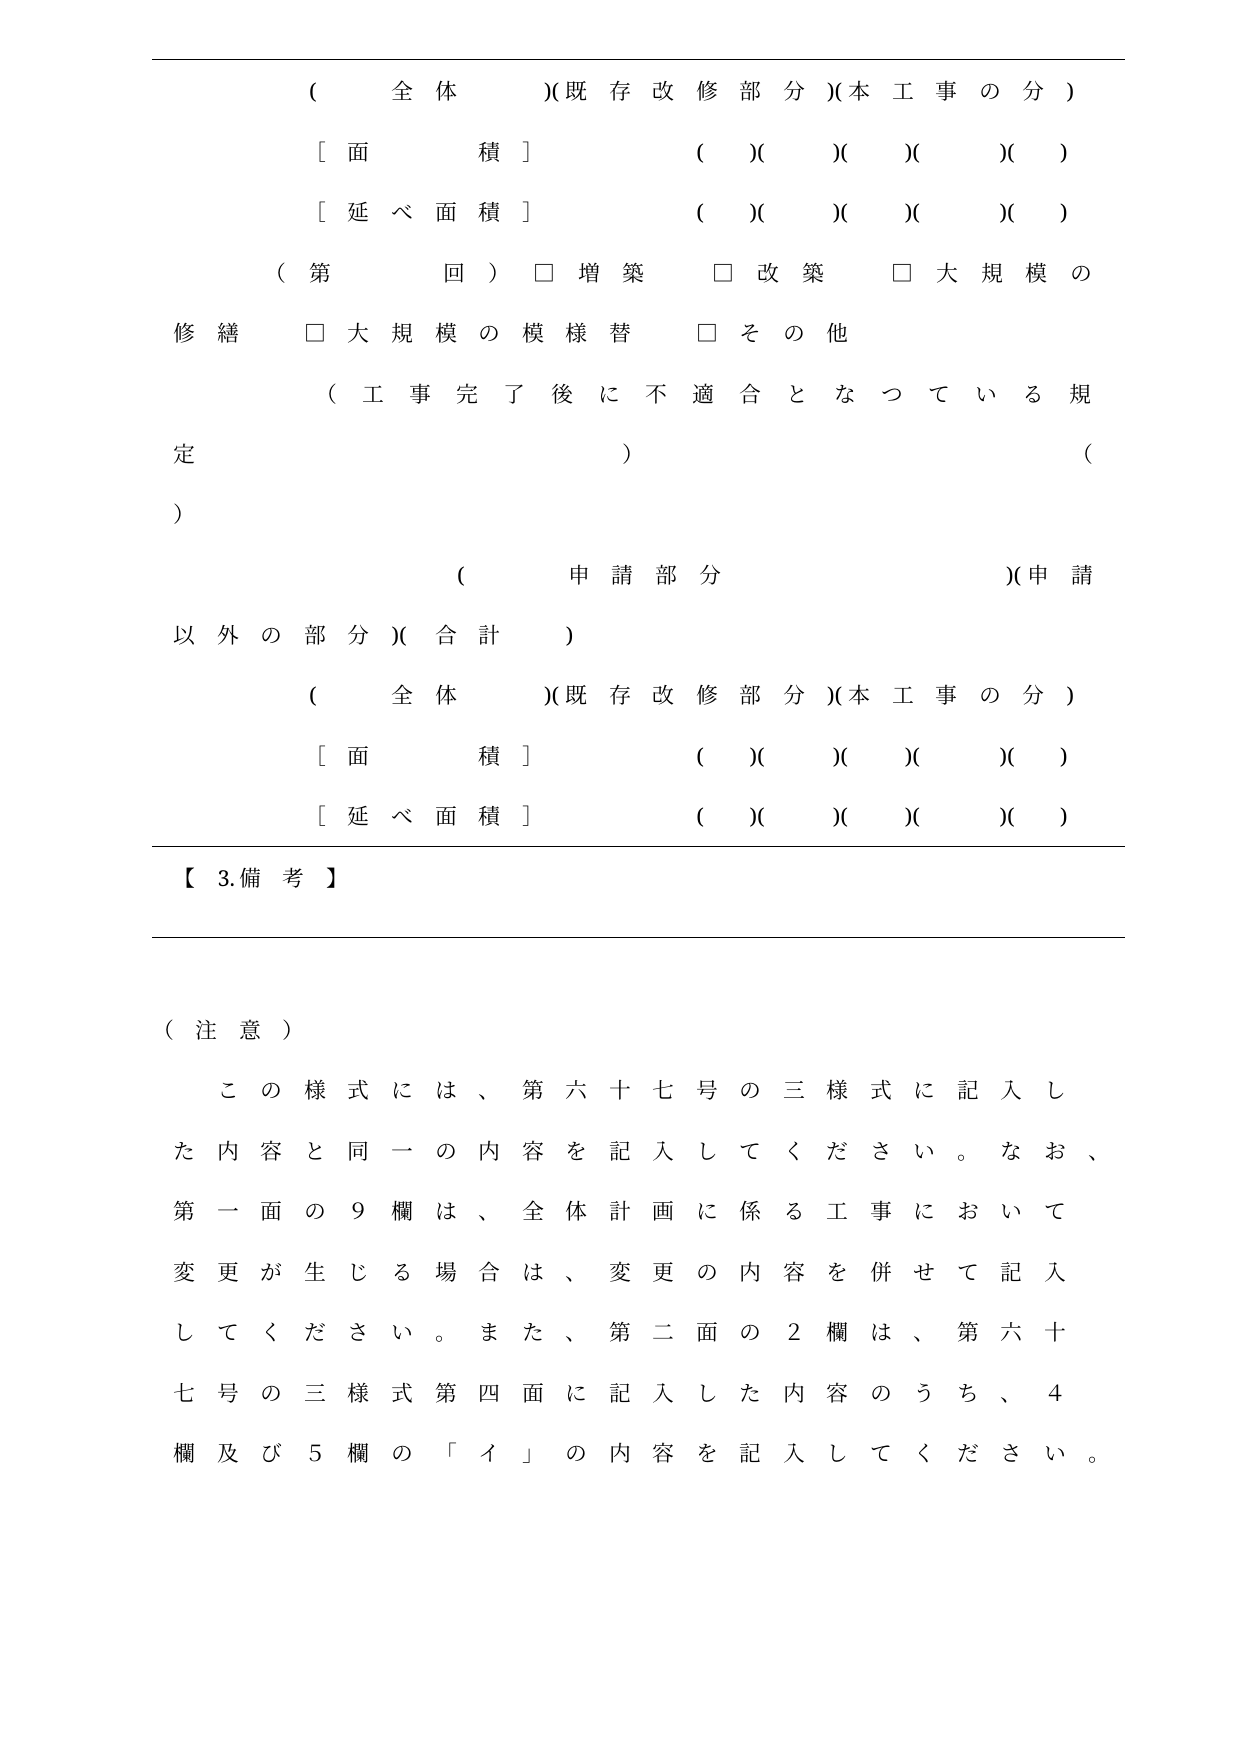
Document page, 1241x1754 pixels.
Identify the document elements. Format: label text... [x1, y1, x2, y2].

text この様式には、第六十七号の三様式に記入した内容と同一の内容を記入してください。なお、第一面の９欄は、全体計画に係る工事において変更が生じる場合は、変更の内容を併せて記入してください。また、第二面の２欄は、第六十七号の三様式第四面に記入した内容のうち、４欄及び５欄の「イ」の内容を記入してください。 [152, 1059, 1088, 1482]
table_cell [152, 60, 1125, 846]
table_cell 【3.備考】 [152, 847, 1125, 937]
text （注意） [152, 999, 1088, 1059]
